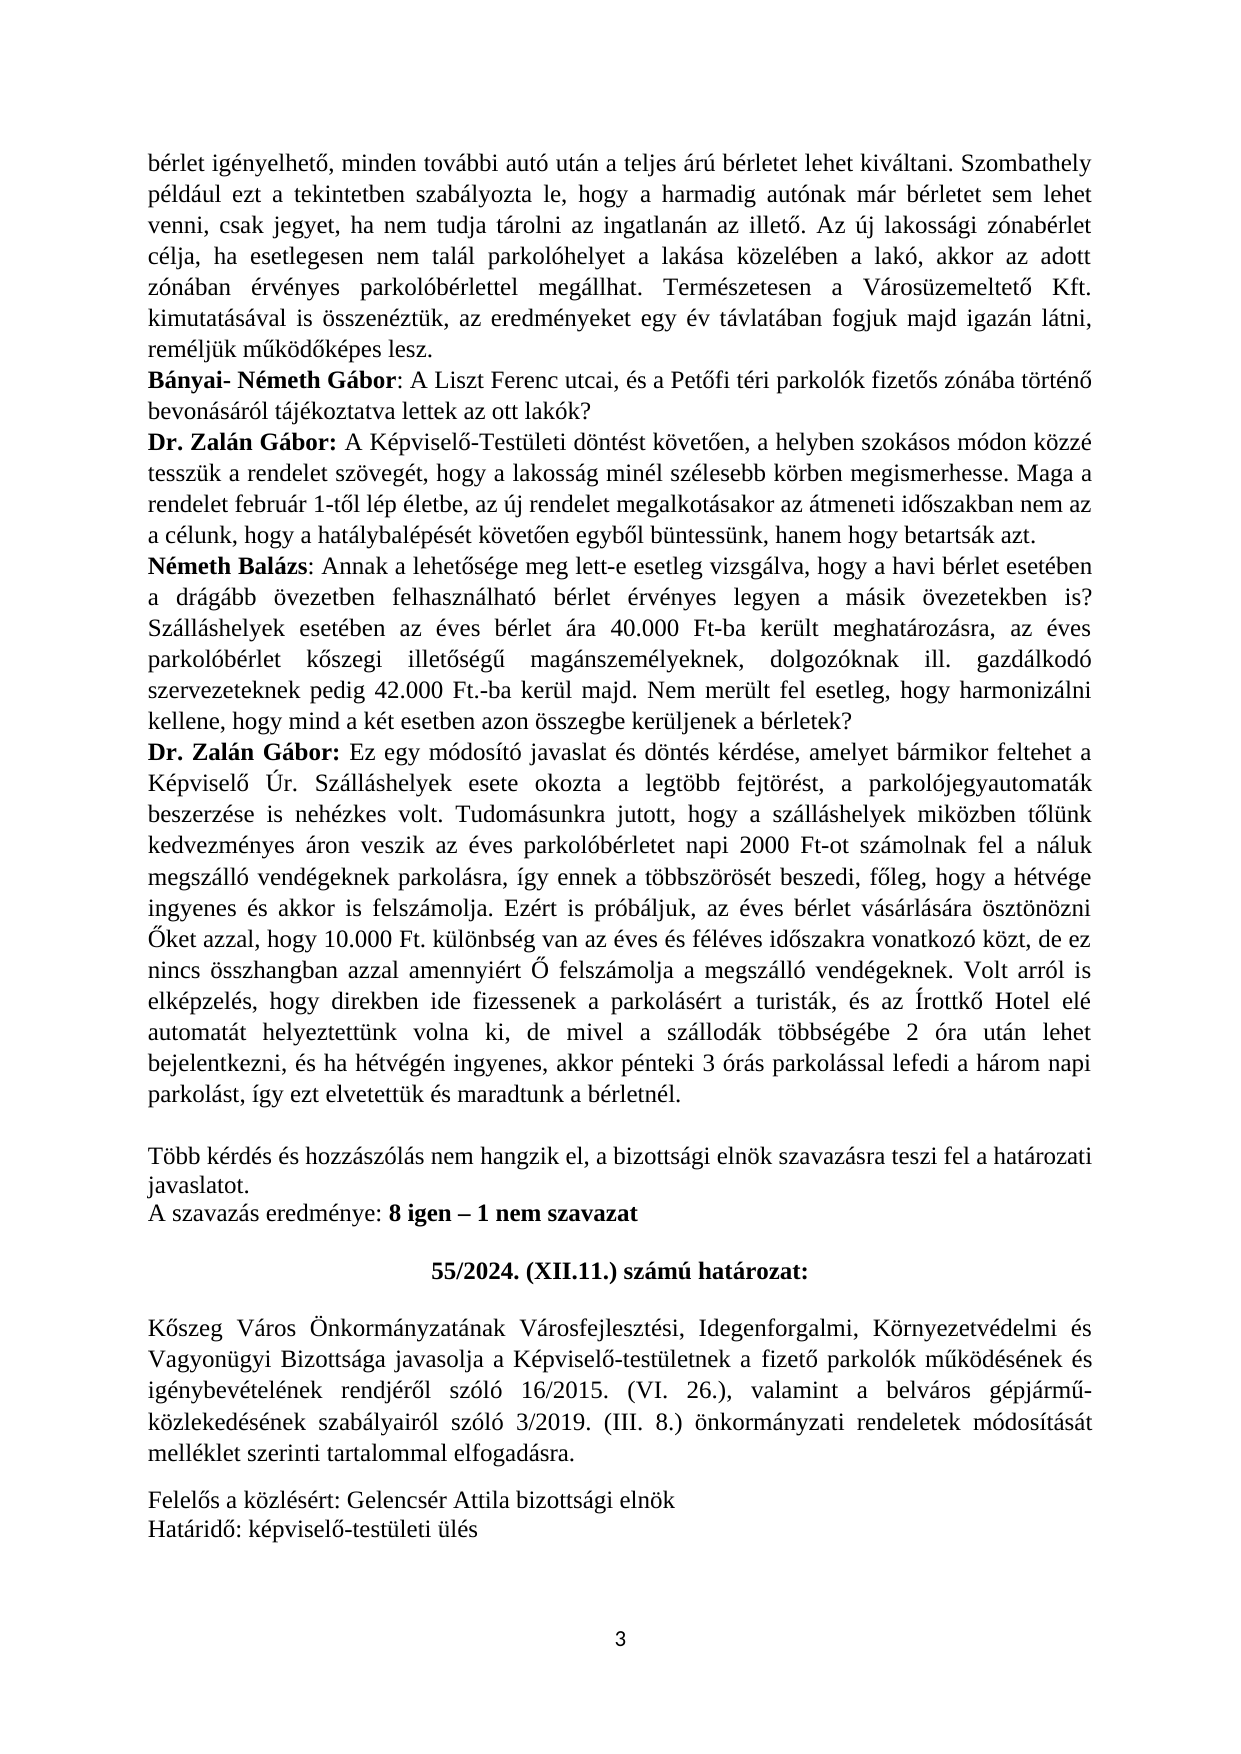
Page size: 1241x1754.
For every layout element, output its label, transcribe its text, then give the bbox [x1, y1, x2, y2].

text Dr. Zalán Gábor: Ez egy módosító javaslat és döntés kérdése, amelyet bármikor feltehet a Képviselő Úr. Szálláshelyek esete okozta a legtöbb fejtörést, a parkolójegyautomaták beszerzése is nehézkes volt. Tudomásunkra jutott, hogy a szálláshelyek miközben tőlünk kedvezményes áron veszik az éves parkolóbérletet napi 2000 Ft-ot számolnak fel a náluk megszálló vendégeknek parkolásra, így ennek a többszörösét beszedi, főleg, hogy a hétvége ingyenes és akkor is felszámolja. Ezért is próbáljuk, az éves bérlet vásárlására ösztönözni Őket azzal, hogy 10.000 Ft. különbség van az éves és féléves időszakra vonatkozó közt, de ez nincs összhangban azzal amennyiért Ő felszámolja a megszálló vendégeknek. Volt arról is elképzelés, hogy direkben ide fizessenek a parkolásért a turisták, és az Írottkő Hotel elé automatát helyeztettünk volna ki, de mivel a szállodák többségébe 2 óra után lehet bejelentkezni, és ha hétvégén ingyenes, akkor pénteki 3 órás parkolással lefedi a három napi parkolást, így ezt elvetettük és maradtunk a bérletnél. [148, 737, 1093, 1108]
text 55/2024. (XII.11.) számú határozat: [148, 1256, 1093, 1285]
text Több kérdés és hozzászólás nem hangzik el, a bizottsági elnök szavazásra teszi fel a határozati javaslatot. [148, 1141, 1093, 1198]
text A szavazás eredménye: 8 igen – 1 nem szavazat [148, 1198, 1093, 1227]
text Dr. Zalán Gábor: A Képviselő-Testületi döntést követően, a helyben szokásos módon közzé tesszük a rendelet szövegét, hogy a lakosság minél szélesebb körben megismerhesse. Maga a rendelet február 1-től lép életbe, az új rendelet megalkotásakor az átmeneti időszakban nem az a célunk, hogy a hatálybalépését követően egyből büntessünk, hanem hogy betartsák azt. [148, 427, 1093, 549]
text Felelős a közlésért: Gelencsér Attila bizottsági elnök [148, 1485, 1093, 1514]
text Németh Balázs: Annak a lehetősége meg lett-e esetleg vizsgálva, hogy a havi bérlet esetében a drágább övezetben felhasználható bérlet érvényes legyen a másik övezetekben is? Szálláshelyek esetében az éves bérlet ára 40.000 Ft-ba került meghatározásra, az éves parkolóbérlet kőszegi illetőségű magánszemélyeknek, dolgozóknak ill. gazdálkodó szervezeteknek pedig 42.000 Ft.-ba kerül majd. Nem merült fel esetleg, hogy harmonizálni kellene, hogy mind a két esetben azon összegbe kerüljenek a bérletek? [148, 551, 1093, 735]
text Határidő: képviselő-testületi ülés [148, 1514, 1093, 1543]
text Bányai- Németh Gábor: A Liszt Ferenc utcai, és a Petőfi téri parkolók fizetős zónába történő bevonásáról tájékoztatva lettek az ott lakók? [148, 365, 1093, 425]
text Kőszeg Város Önkormányzatának Városfejlesztési, Idegenforgalmi, Környezetvédelmi és Vagyonügyi Bizottsága javasolja a Képviselő-testületnek a fizető parkolók működésének és igénybevételének rendjéről szóló 16/2015. (VI. 26.), valamint a belváros gépjármű-közlekedésének szabályairól szóló 3/2019. (III. 8.) önkormányzati rendeletek módosítását melléklet szerinti tartalommal elfogadásra. [148, 1313, 1093, 1466]
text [148, 148, 1093, 363]
